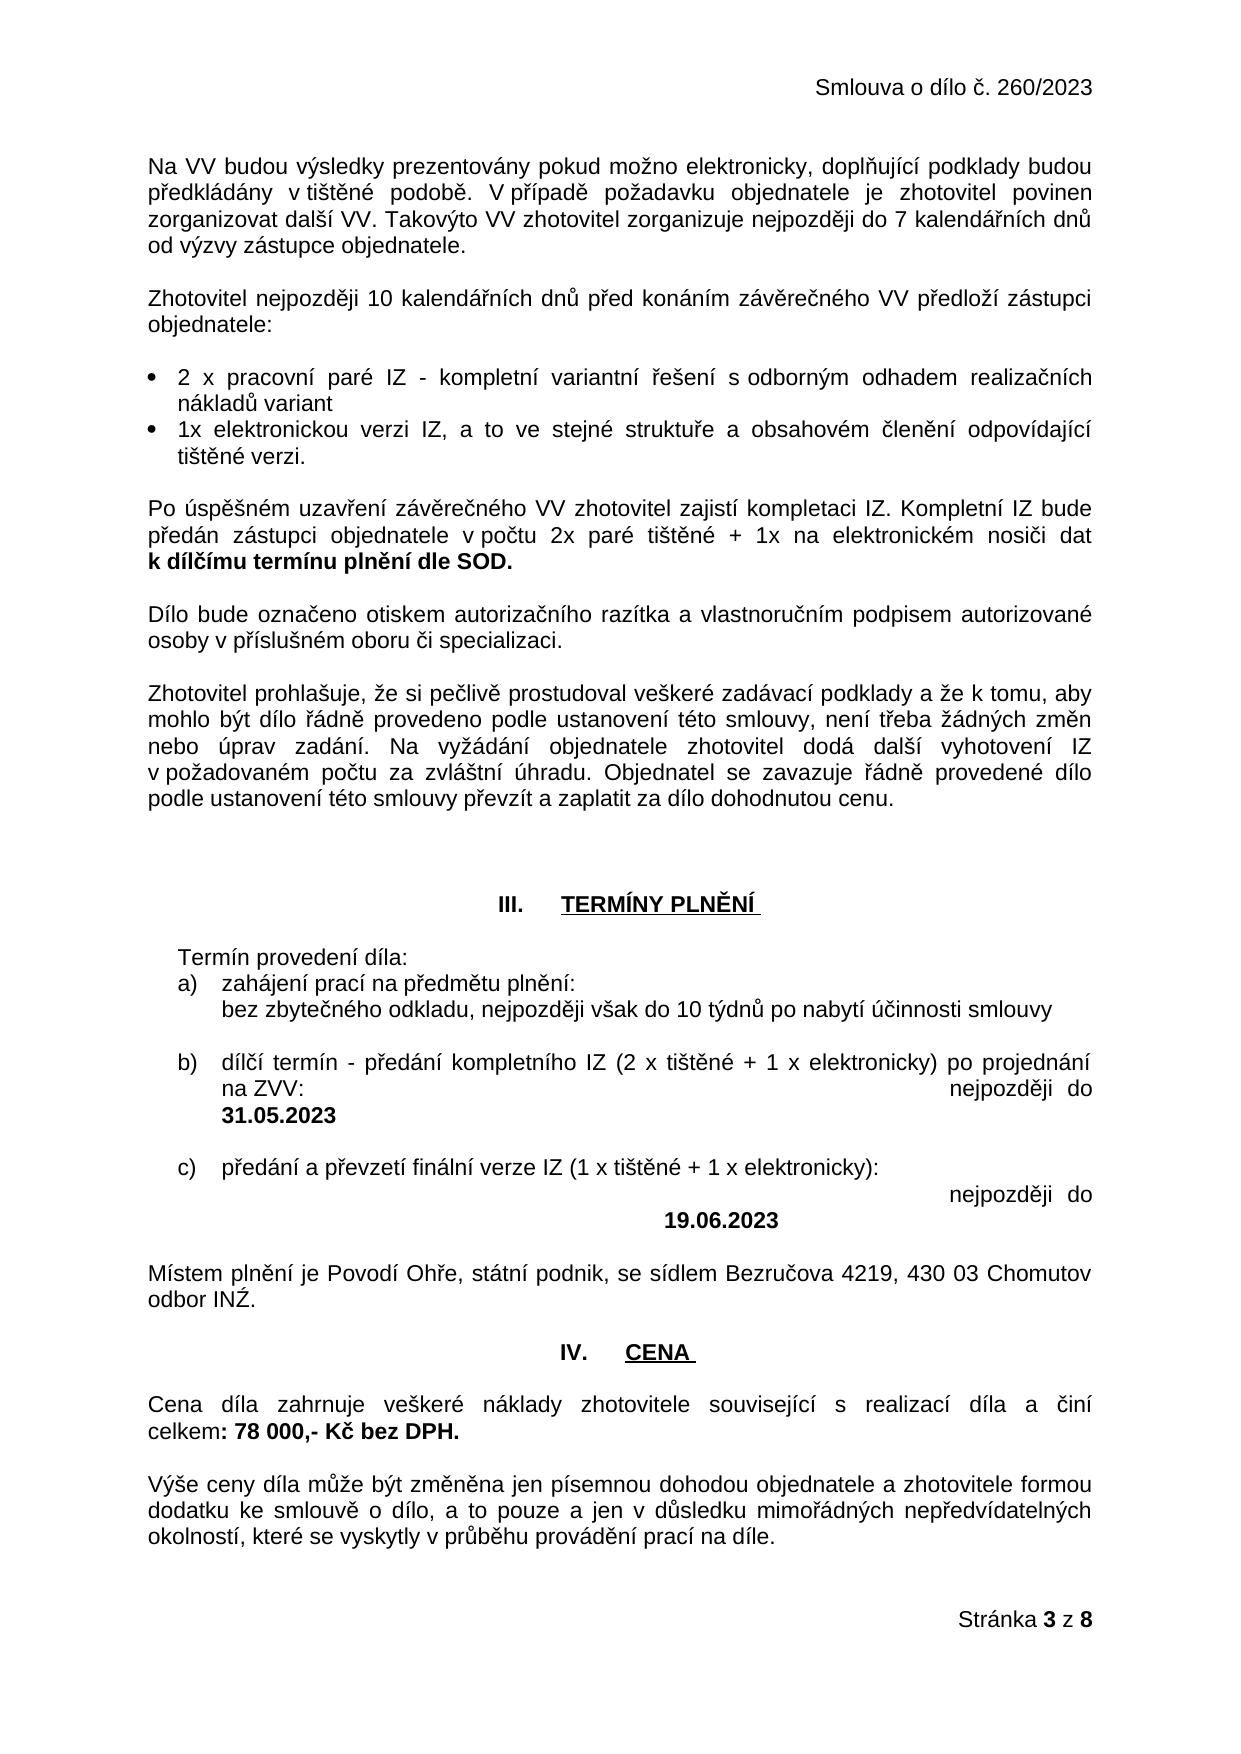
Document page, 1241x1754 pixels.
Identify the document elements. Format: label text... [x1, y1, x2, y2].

text Zhotovitel nejpozději 10 kalendářních dnů před konáním závěrečného VV předloží zástupci objednatele: [148, 284, 1093, 337]
text Zhotovitel prohlašuje, že si pečlivě prostudoval veškeré zadávací podklady a že k tomu, aby mohlo být dílo řádně provedeno podle ustanovení této smlouvy, není třeba žádných změn nebo úprav zadání. Na vyžádání objednatele zhotovitel dodá další vyhotovení IZ v požadovaném počtu za zvláštní úhradu. Objednatel se zavazuje řádně provedené dílo podle ustanovení této smlouvy převzít a zaplatit za dílo dohodnutou cenu. [148, 680, 1093, 812]
subtitle Termín provedení díla: [177, 943, 1093, 970]
text Po úspěšném uzavření závěrečného VV zhotovitel zajistí kompletaci IZ. Kompletní IZ bude předán zástupci objednatele v počtu 2x paré tištěné + 1x na elektronickém nosiči dat k dílčímu termínu plnění dle SOD. [148, 495, 1093, 574]
list dílčí termín - předání kompletního IZ (2 x tištěné + 1 x elektronicky) po projednání na ZVV: nejpozději do 31.05.2023 [177, 1049, 1093, 1128]
text Dílo bude označeno otiskem autorizačního razítka a vlastnoručním podpisem autorizované osoby v příslušném oboru či specializaci. [148, 601, 1093, 653]
text Výše ceny díla může být změněna jen písemnou dohodou objednatele a zhotovitele formou dodatku ke smlouvě o dílo, a to pouze a jen v důsledku mimořádných nepředvídatelných okolností, které se vyskytly v průběhu provádění prací na díle. [148, 1471, 1093, 1549]
subtitle TERMÍNY PLNĚNÍ [185, 891, 1093, 917]
text Na VV budou výsledky prezentovány pokud možno elektronicky, doplňující podklady budou předkládány v tištěné podobě. V případě požadavku objednatele je zhotovitel povinen zorganizovat další VV. Takovýto VV zhotovitel zorganizuje nejpozději do 7 kalendářních dnů od výzvy zástupce objednatele. [148, 153, 1093, 258]
list zahájení prací na předmětu plnění: [177, 970, 1093, 996]
list 1x elektronickou verzi IZ, a to ve stejné struktuře a obsahovém členění odpovídající tištěné verzi. [148, 416, 1093, 469]
text bez zbytečného odkladu, nejpozději však do 10 týdnů po nabytí účinnosti smlouvy [148, 996, 1093, 1022]
text Místem plnění je Povodí Ohře, státní podnik, se sídlem Bezručova 4219, 430 03 Chomutov odbor INŹ. [148, 1260, 1093, 1312]
list 2 x pracovní paré IZ - kompletní variantní řešení s odborným odhadem realizačních nákladů variant [148, 364, 1093, 416]
list nejpozději do 19.06.2023 [664, 1181, 1093, 1233]
text Cena díla zahrnuje veškeré náklady zhotovitele související s realizací díla a činí celkem: 78 000,- Kč bez DPH. [148, 1391, 1093, 1444]
subtitle CENA [185, 1339, 1093, 1365]
list předání a převzetí finální verze IZ (1 x tištěné + 1 x elektronicky): [177, 1154, 1093, 1181]
